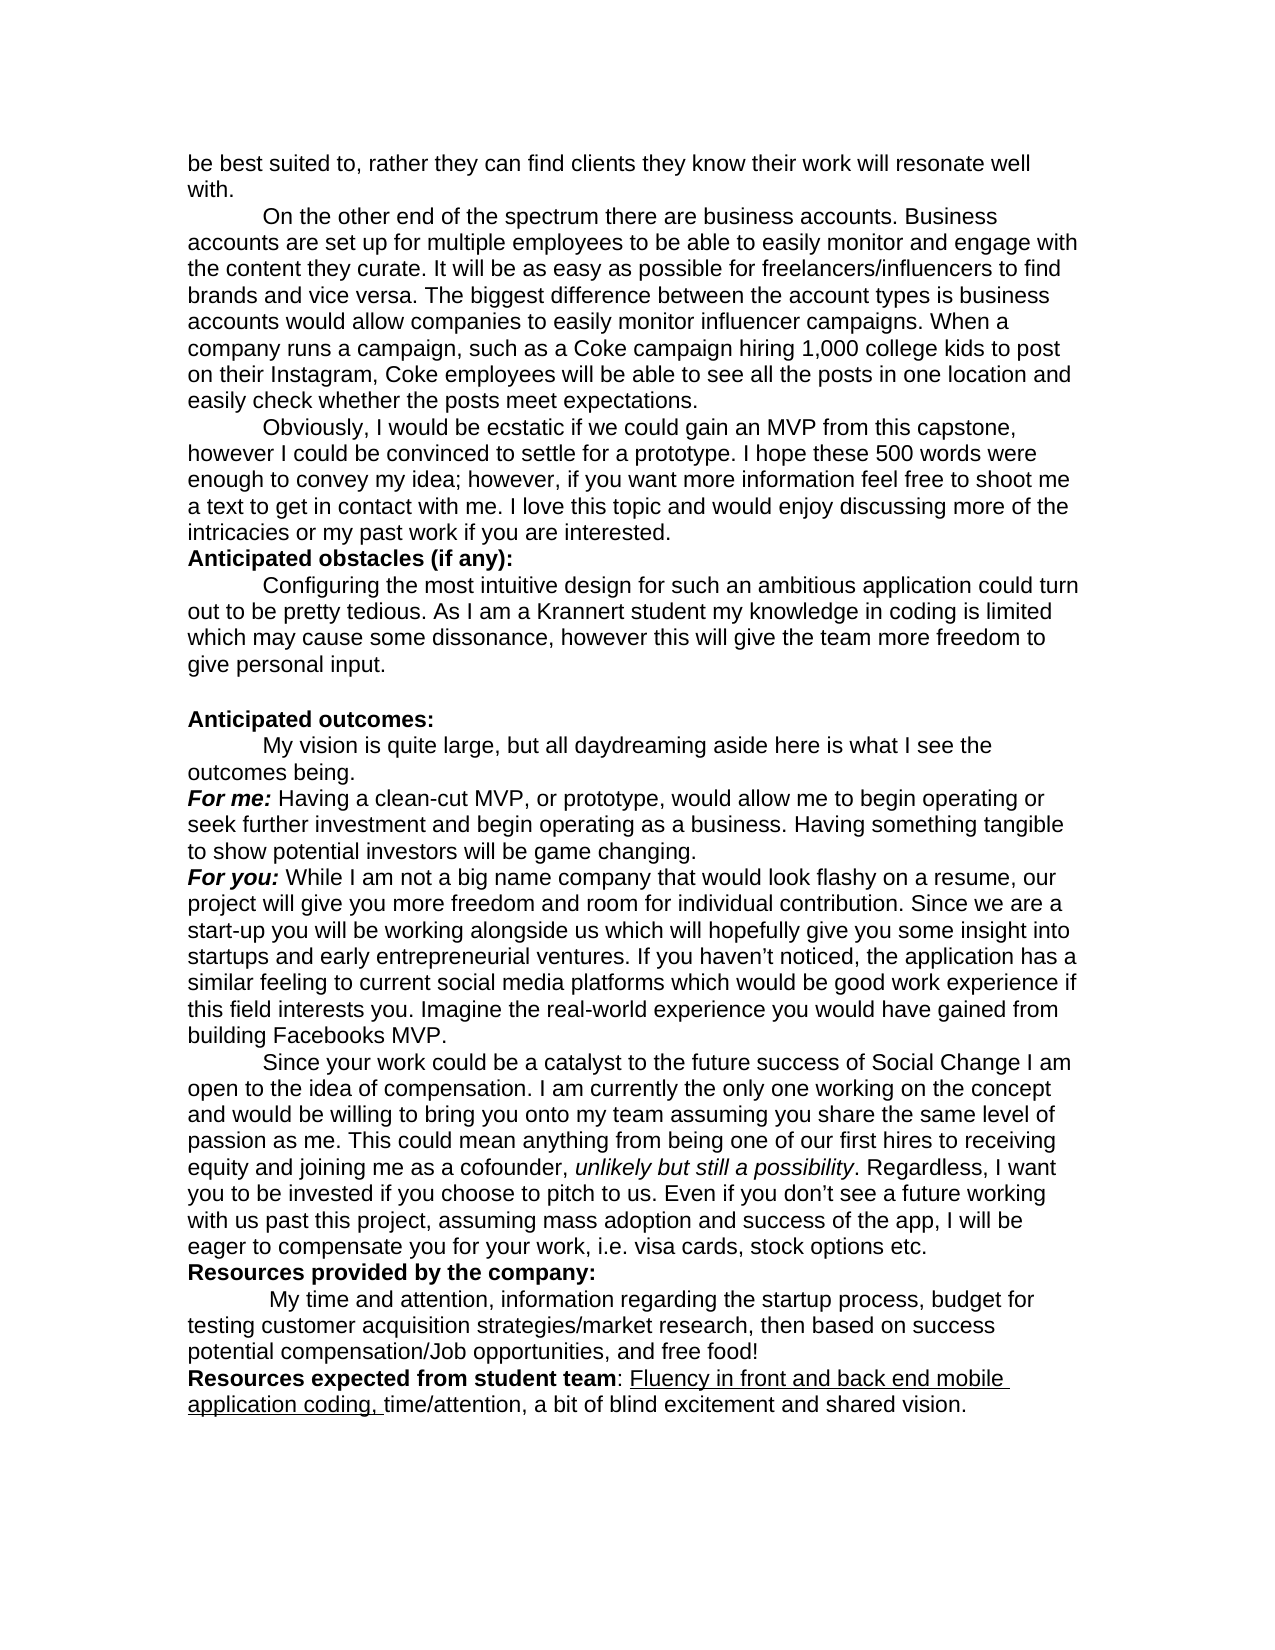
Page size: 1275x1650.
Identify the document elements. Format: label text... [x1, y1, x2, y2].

text My time and attention, information regarding the startup process, budget for testing customer acquisition strategies/market research, then based on success potential compensation/Job opportunities, and free food! [187, 1286, 1087, 1365]
text Since your work could be a catalyst to the future success of Social Change I am open to the idea of compensation. I am currently the only one working on the concept and would be willing to bring you onto my team assuming you share the same level of passion as me. This could mean anything from being one of our first hires to receiving equity and joining me as a cofounder, unlikely but still a possibility. Regardless, I want you to be invested if you choose to pitch to us. Even if you don’t see a future working with us past this project, assuming mass adoption and success of the app, I will be eager to compensate you for your work, i.e. visa cards, stock options etc. [187, 1048, 1087, 1259]
text For me: Having a clean-cut MVP, or prototype, would allow me to begin operating or seek further investment and begin operating as a business. Having something tangible to show potential investors will be game changing. [187, 785, 1087, 864]
text Anticipated obstacles (if any): [187, 545, 1087, 572]
text Resources provided by the company: [187, 1259, 1087, 1286]
text Configuring the most intuitive design for such an ambitious application could turn out to be pretty tedious. As I am a Krannert student my knowledge in coding is limited which may cause some dissonance, however this will give the team more freedom to give personal input. [187, 572, 1087, 677]
text Resources expected from student team: Fluency in front and back end mobile application coding, time/attention, a bit of blind excitement and shared vision. [187, 1365, 1087, 1417]
text Obviously, I would be ecstatic if we could gain an MVP from this capstone, however I could be convinced to settle for a prototype. I hope these 500 words were enough to convey my idea; however, if you want more information feel free to shoot me a text to get in contact with me. I love this topic and would enjoy discussing more of the intricacies or my past work if you are interested. [187, 413, 1087, 545]
text Anticipated outcomes: [187, 706, 1087, 732]
text My vision is quite large, but all daydreaming aside here is what I see the outcomes being. [187, 732, 1087, 785]
text For you: While I am not a big name company that would look flashy on a resume, our project will give you more freedom and room for individual contribution. Since we are a start-up you will be working alongside us which will hopefully give you some insight into startups and early entrepreneurial ventures. If you haven’t noticed, the application has a similar feeling to current social media platforms which would be good work experience if this field interests you. Imagine the real-world experience you would have gained from building Facebooks MVP. [187, 864, 1087, 1048]
text On the other end of the spectrum there are business accounts. Business accounts are set up for multiple employees to be able to easily monitor and engage with the content they curate. It will be as easy as possible for freelancers/influencers to find brands and vice versa. The biggest difference between the account types is business accounts would allow companies to easily monitor influencer campaigns. When a company runs a campaign, such as a Coke campaign hiring 1,000 college kids to post on their Instagram, Coke employees will be able to see all the posts in one location and easily check whether the posts meet expectations. [187, 203, 1087, 413]
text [187, 150, 1087, 203]
